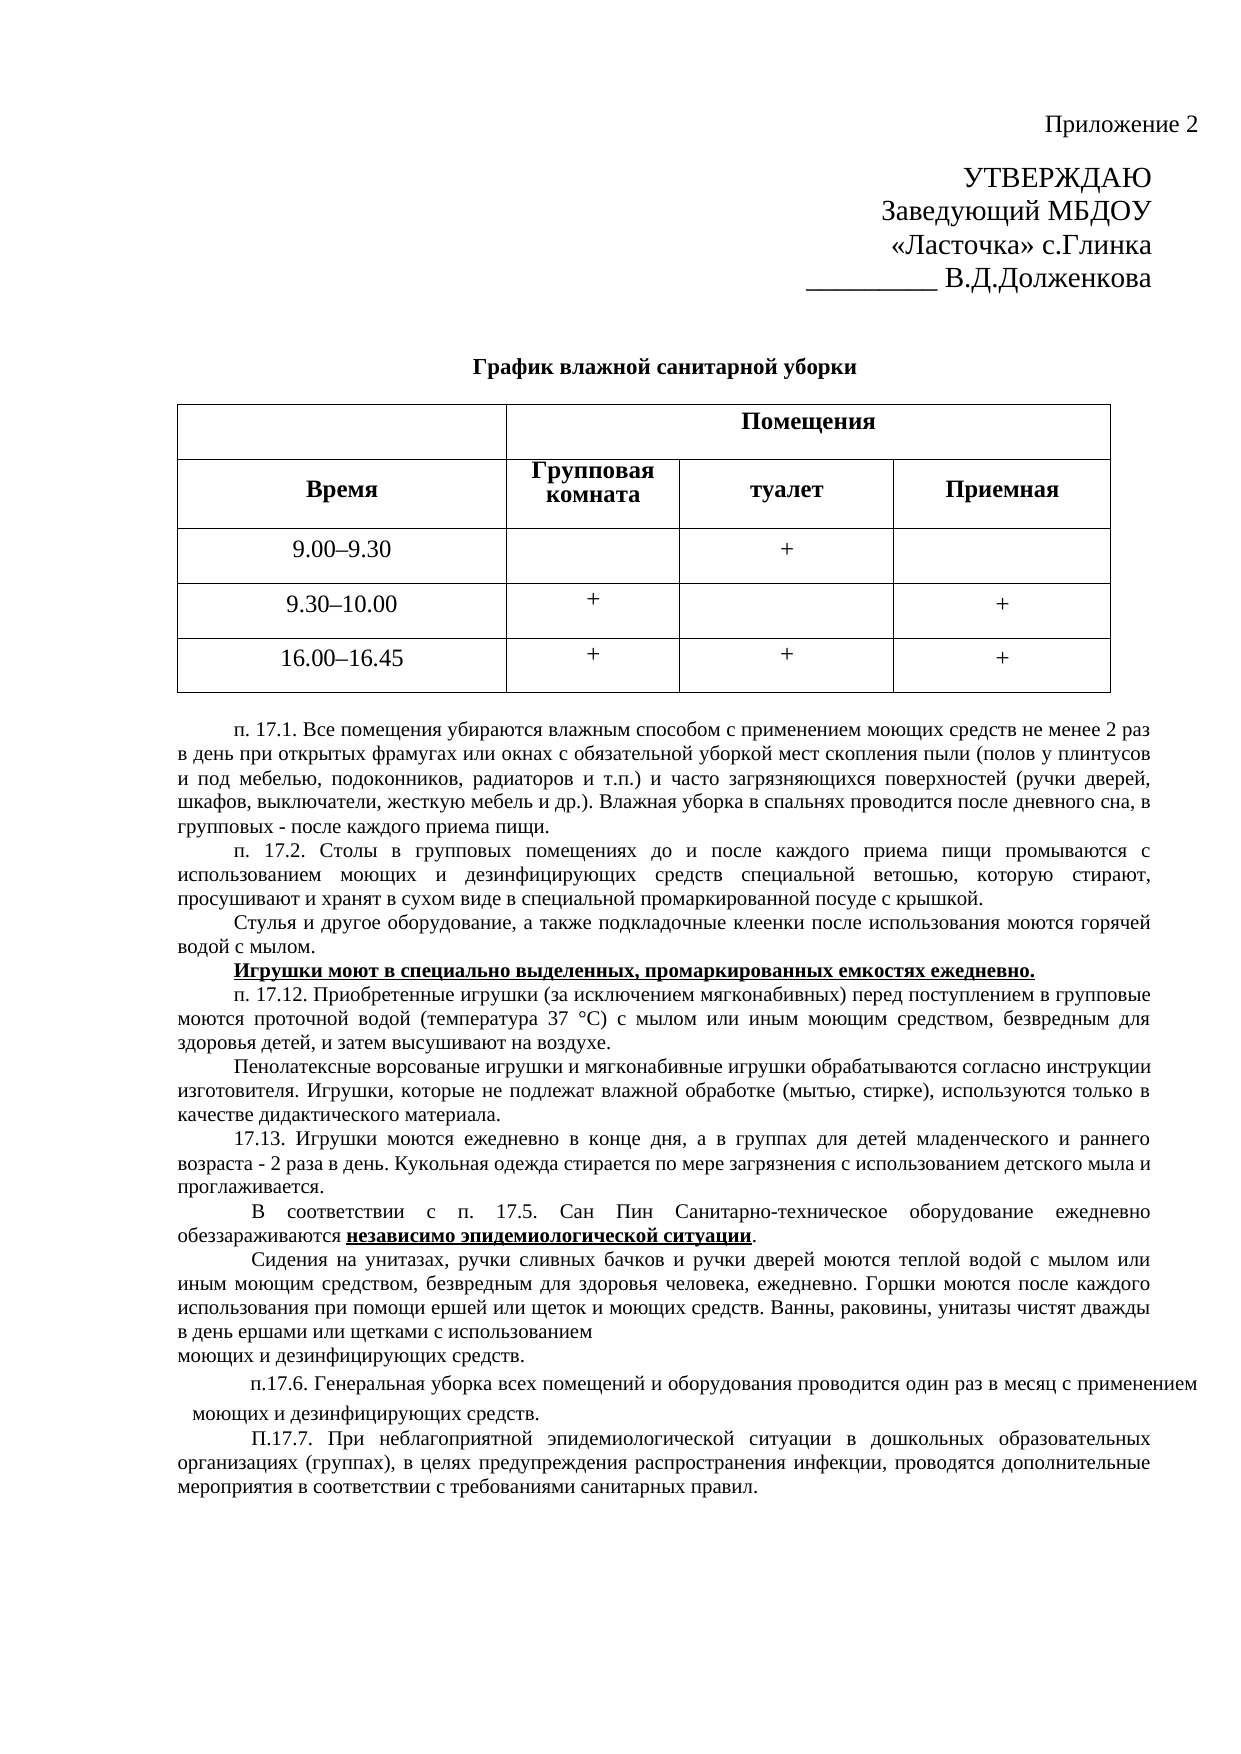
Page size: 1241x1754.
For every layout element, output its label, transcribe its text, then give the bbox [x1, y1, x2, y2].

table_cell 16.00–16.45 [178, 639, 506, 692]
table_cell + [894, 639, 1110, 692]
table_cell 9.30–10.00 [178, 584, 506, 638]
table_cell + [507, 639, 679, 692]
table_cell [507, 529, 679, 583]
text п. 17.12. Приобретенные игрушки (за исключением мягконабивных) перед поступлением в групповые моются проточной водой (температура 37 °C) с мылом или иным моющим средством, безвредным для здоровья детей, и затем высушивают на воздухе. [177, 982, 1152, 1054]
text моющих и дезинфицирующих средств. [177, 1343, 1152, 1367]
text 17.13. Игрушки моются ежедневно в конце дня, а в группах для детей младенческого и раннего возраста - 2 раза в день. Кукольная одежда стирается по мере загрязнения с использованием детского мыла и проглаживается. [177, 1126, 1152, 1198]
table_header [178, 405, 506, 459]
table_cell + [894, 584, 1110, 638]
text Игрушки моют в специально выделенных, промаркированных емкостях ежедневно. [177, 958, 1152, 982]
table_cell туалет [680, 460, 893, 528]
text Стулья и другое оборудование, а также подкладочные клеенки после использования моются горячей водой с мылом. [177, 910, 1152, 958]
table_cell + [507, 584, 679, 638]
table_cell [680, 584, 893, 638]
text В соответствии с п. 17.5. Сан Пин Санитарно-техническое оборудование ежедневно обеззараживаются независимо эпидемиологической ситуации. [177, 1198, 1152, 1247]
table_cell 9.00–9.30 [178, 529, 506, 583]
table_cell Групповая комната [507, 460, 679, 528]
table_header Помещения [507, 405, 1110, 459]
text Сидения на унитазах, ручки сливных бачков и ручки дверей моются теплой водой с мылом или иным моющим средством, безвредным для здоровья человека, ежедневно. Горшки моются после каждого использования при помощи ершей или щеток и моющих средств. Ванны, раковины, унитазы чистят дважды в день ершами или щетками с использованием [177, 1247, 1152, 1343]
text Заведующий МБДОУ [177, 193, 1152, 227]
text «Ласточка» с.Глинка [177, 227, 1152, 260]
table_cell [894, 529, 1110, 583]
text п.17.6. Генеральная уборка всех помещений и оборудования проводится один раз в месяц с применением моющих и дезинфицирующих средств. [192, 1367, 1198, 1426]
table_cell Время [178, 460, 506, 528]
text Приложение 2 [177, 109, 1198, 139]
text _________ В.Д.Долженкова [177, 260, 1152, 294]
text График влажной санитарной уборки [177, 353, 1152, 379]
text Пенолатексные ворсованые игрушки и мягконабивные игрушки обрабатываются согласно инструкции изготовителя. Игрушки, которые не подлежат влажной обработке (мытью, стирке), используются только в качестве дидактического материала. [177, 1054, 1152, 1126]
table_cell + [680, 639, 893, 692]
table_cell + [680, 529, 893, 583]
text П.17.7. При неблагоприятной эпидемиологической ситуации в дошкольных образовательных организациях (группах), в целях предупреждения распространения инфекции, проводятся дополнительные мероприятия в соответствии с требованиями санитарных правил. [177, 1426, 1152, 1498]
text УТВЕРЖДАЮ [177, 160, 1152, 193]
text п. 17.2. Столы в групповых помещениях до и после каждого приема пищи промываются с использованием моющих и дезинфицирующих средств специальной ветошью, которую стирают, просушивают и хранят в сухом виде в специальной промаркированной посуде с крышкой. [177, 838, 1152, 910]
text п. 17.1. Все помещения убираются влажным способом с применением моющих средств не менее 2 раз в день при открытых фрамугах или окнах с обязательной уборкой мест скопления пыли (полов у плинтусов и под мебелью, подоконников, радиаторов и т.п.) и часто загрязняющихся поверхностей (ручки дверей, шкафов, выключатели, жесткую мебель и др.). Влажная уборка в спальнях проводится после дневного сна, в групповых - после каждого приема пищи. [177, 717, 1152, 838]
table_cell Приемная [894, 460, 1110, 528]
